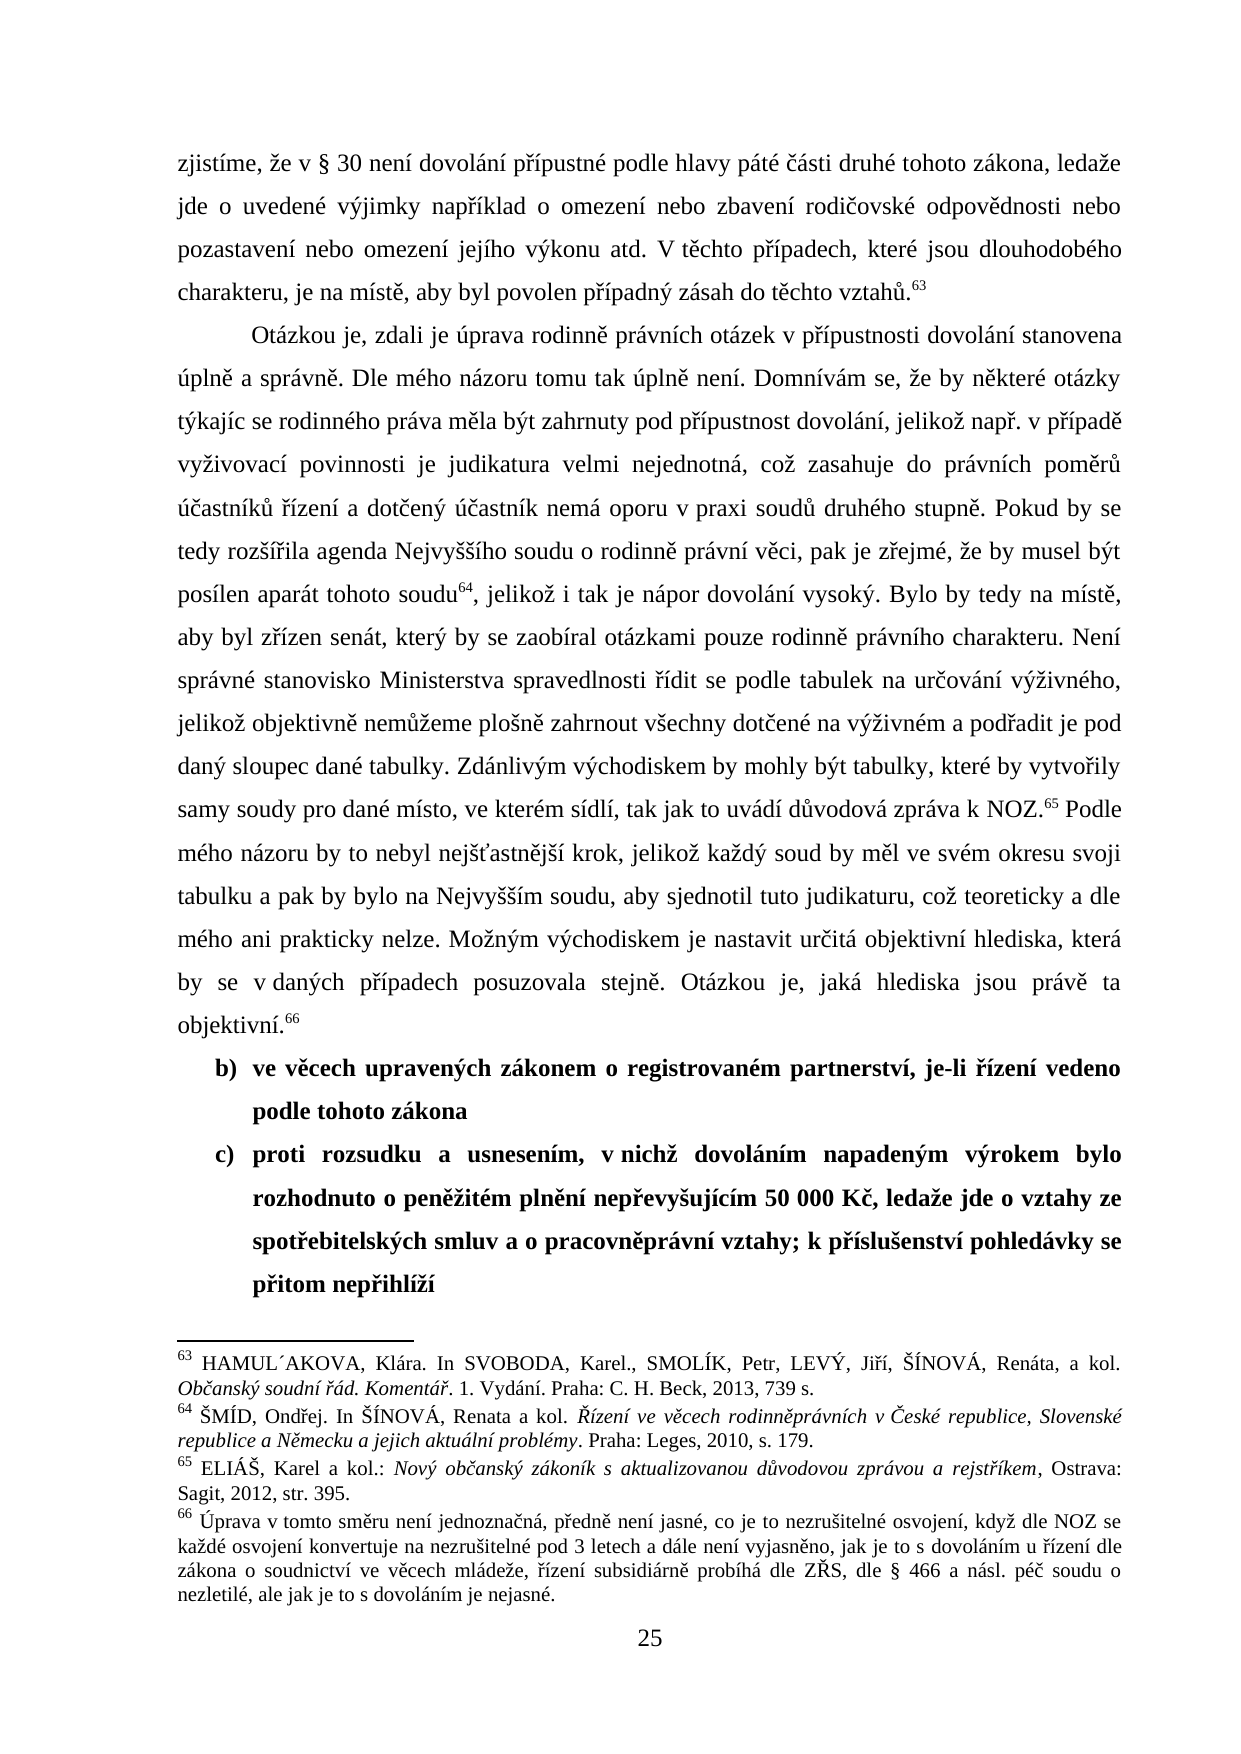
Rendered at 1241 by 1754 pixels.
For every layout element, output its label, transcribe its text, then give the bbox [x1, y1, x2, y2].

text Otázkou je, zdali je úprava rodinně právních otázek v přípustnosti dovolání stanovena úplně a správně. Dle mého názoru tomu tak úplně není. Domnívám se, že by některé otázky týkajíc se rodinného práva měla být zahrnuty pod přípustnost dovolání, jelikož např. v případě vyživovací povinnosti je judikatura velmi nejednotná, což zasahuje do právních poměrů účastníků řízení a dotčený účastník nemá oporu v praxi soudů druhého stupně. Pokud by se tedy rozšířila agenda Nejvyššího soudu o rodinně právní věci, pak je zřejmé, že by musel být posílen aparát tohoto soudu, jelikož i tak je nápor dovolání vysoký. Bylo by tedy na místě, aby byl zřízen senát, který by se zaobíral otázkami pouze rodinně právního charakteru. Není správné stanovisko Ministerstva spravedlnosti řídit se podle tabulek na určování výživného, jelikož objektivně nemůžeme plošně zahrnout všechny dotčené na výživném a podřadit je pod daný sloupec dané tabulky. Zdánlivým východiskem by mohly být tabulky, které by vytvořily samy soudy pro dané místo, ve kterém sídlí, tak jak to uvádí důvodová zpráva k NOZ. Podle mého názoru by to nebyl nejšťastnější krok, jelikož každý soud by měl ve svém okresu svoji tabulku a pak by bylo na Nejvyšším soudu, aby sjednotil tuto judikaturu, což teoreticky a dle mého ani prakticky nelze. Možným východiskem je nastavit určitá objektivní hlediska, která by se v daných případech posuzovala stejně. Otázkou je, jaká hlediska jsou právě ta objektivní. [177, 320, 1122, 1039]
list ve věcech upravených zákonem o registrovaném partnerství, je-li řízení vedeno podle tohoto zákona [215, 1053, 1122, 1125]
list proti rozsudku a usnesením, v nichž dovoláním napadeným výrokem bylo rozhodnuto o peněžitém plnění nepřevyšujícím 50 000 Kč, ledaže jde o vztahy ze spotřebitelských smluv a o pracovněprávní vztahy; k příslušenství pohledávky se přitom nepřihlíží [215, 1139, 1122, 1298]
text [177, 148, 1122, 306]
